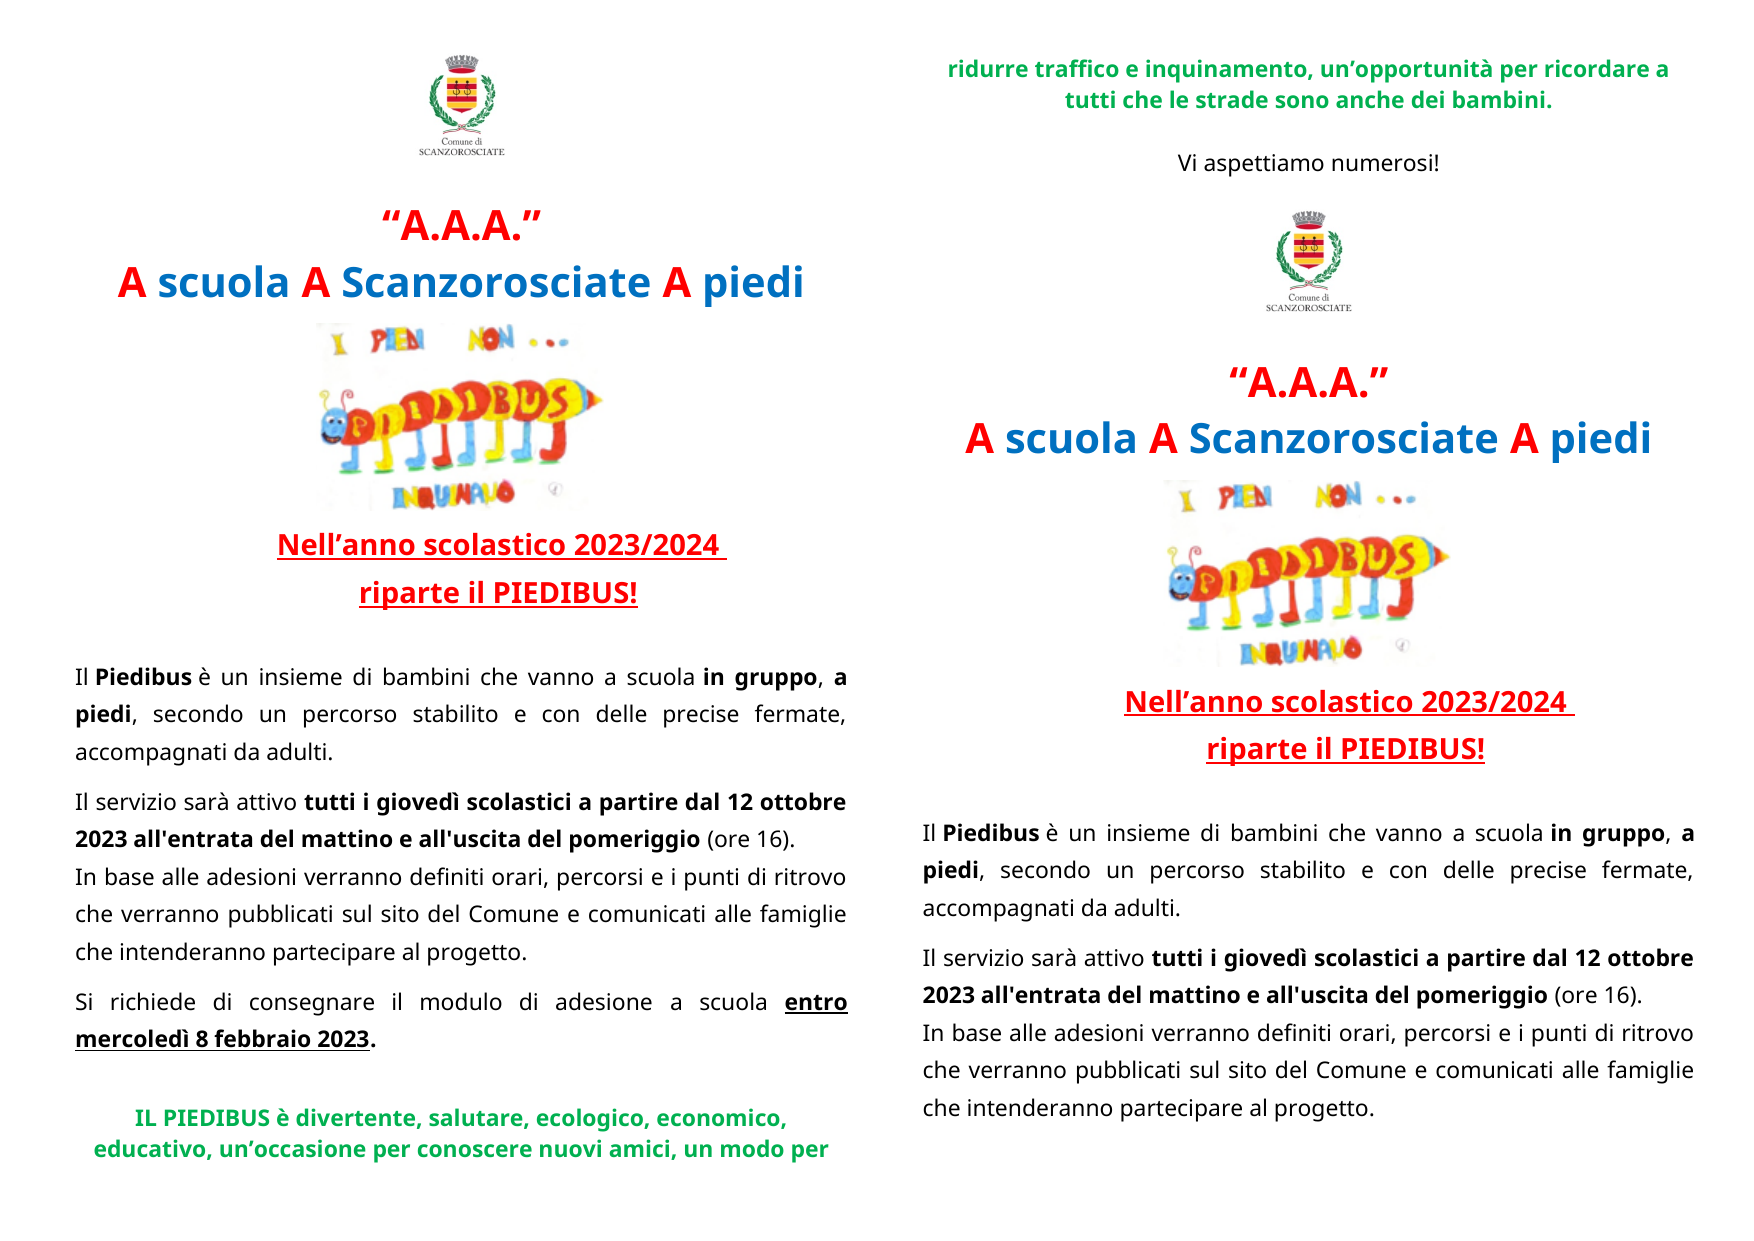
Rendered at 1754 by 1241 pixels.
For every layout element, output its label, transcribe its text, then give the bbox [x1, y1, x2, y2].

text Il servizio sarà attivo tutti i giovedì scolastici a partire dal 12 ottobre 2023 all'entrata del mattino e all'uscita del pomeriggio (ore 16). [922, 942, 1695, 1011]
picture [415, 53, 508, 157]
text In base alle adesioni verranno definiti orari, percorsi e i punti di ritrovo che verranno pubblicati sul sito del Comune e comunicati alle famiglie che intenderanno partecipare al progetto. [75, 861, 847, 967]
text A scuola A Scanzorosciate A piedi [75, 253, 847, 310]
text Nell’anno scolastico 2023/2024 [922, 681, 1695, 721]
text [75, 1102, 847, 1164]
text A scuola A Scanzorosciate A piedi [922, 409, 1695, 466]
text “A.A.A.” [75, 196, 847, 253]
text Il Piedibus è un insieme di bambini che vanno a scuola in gruppo, a piedi, secondo un percorso stabilito e con delle precise fermate, accompagnati da adulti. [922, 817, 1695, 923]
text riparte il PIEDIBUS! [922, 728, 1695, 768]
text Si richiede di consegnare il modulo di adesione a scuola entro mercoledì 8 febbraio 2023. [75, 986, 847, 1054]
picture [1262, 209, 1355, 313]
text Vi aspettiamo numerosi! [922, 147, 1695, 178]
text In base alle adesioni verranno definiti orari, percorsi e i punti di ritrovo che verranno pubblicati sul sito del Comune e comunicati alle famiglie che intenderanno partecipare al progetto. [922, 1017, 1695, 1123]
text riparte il PIEDIBUS! [75, 572, 847, 612]
text Il servizio sarà attivo tutti i giovedì scolastici a partire dal 12 ottobre 2023 all'entrata del mattino e all'uscita del pomeriggio (ore 16). [75, 786, 847, 854]
text Nell’anno scolastico 2023/2024 [75, 525, 847, 564]
text Il Piedibus è un insieme di bambini che vanno a scuola in gruppo, a piedi, secondo un percorso stabilito e con delle precise fermate, accompagnati da adulti. [75, 661, 847, 767]
picture [316, 323, 607, 511]
text “A.A.A.” [922, 352, 1695, 409]
picture [1163, 480, 1454, 667]
